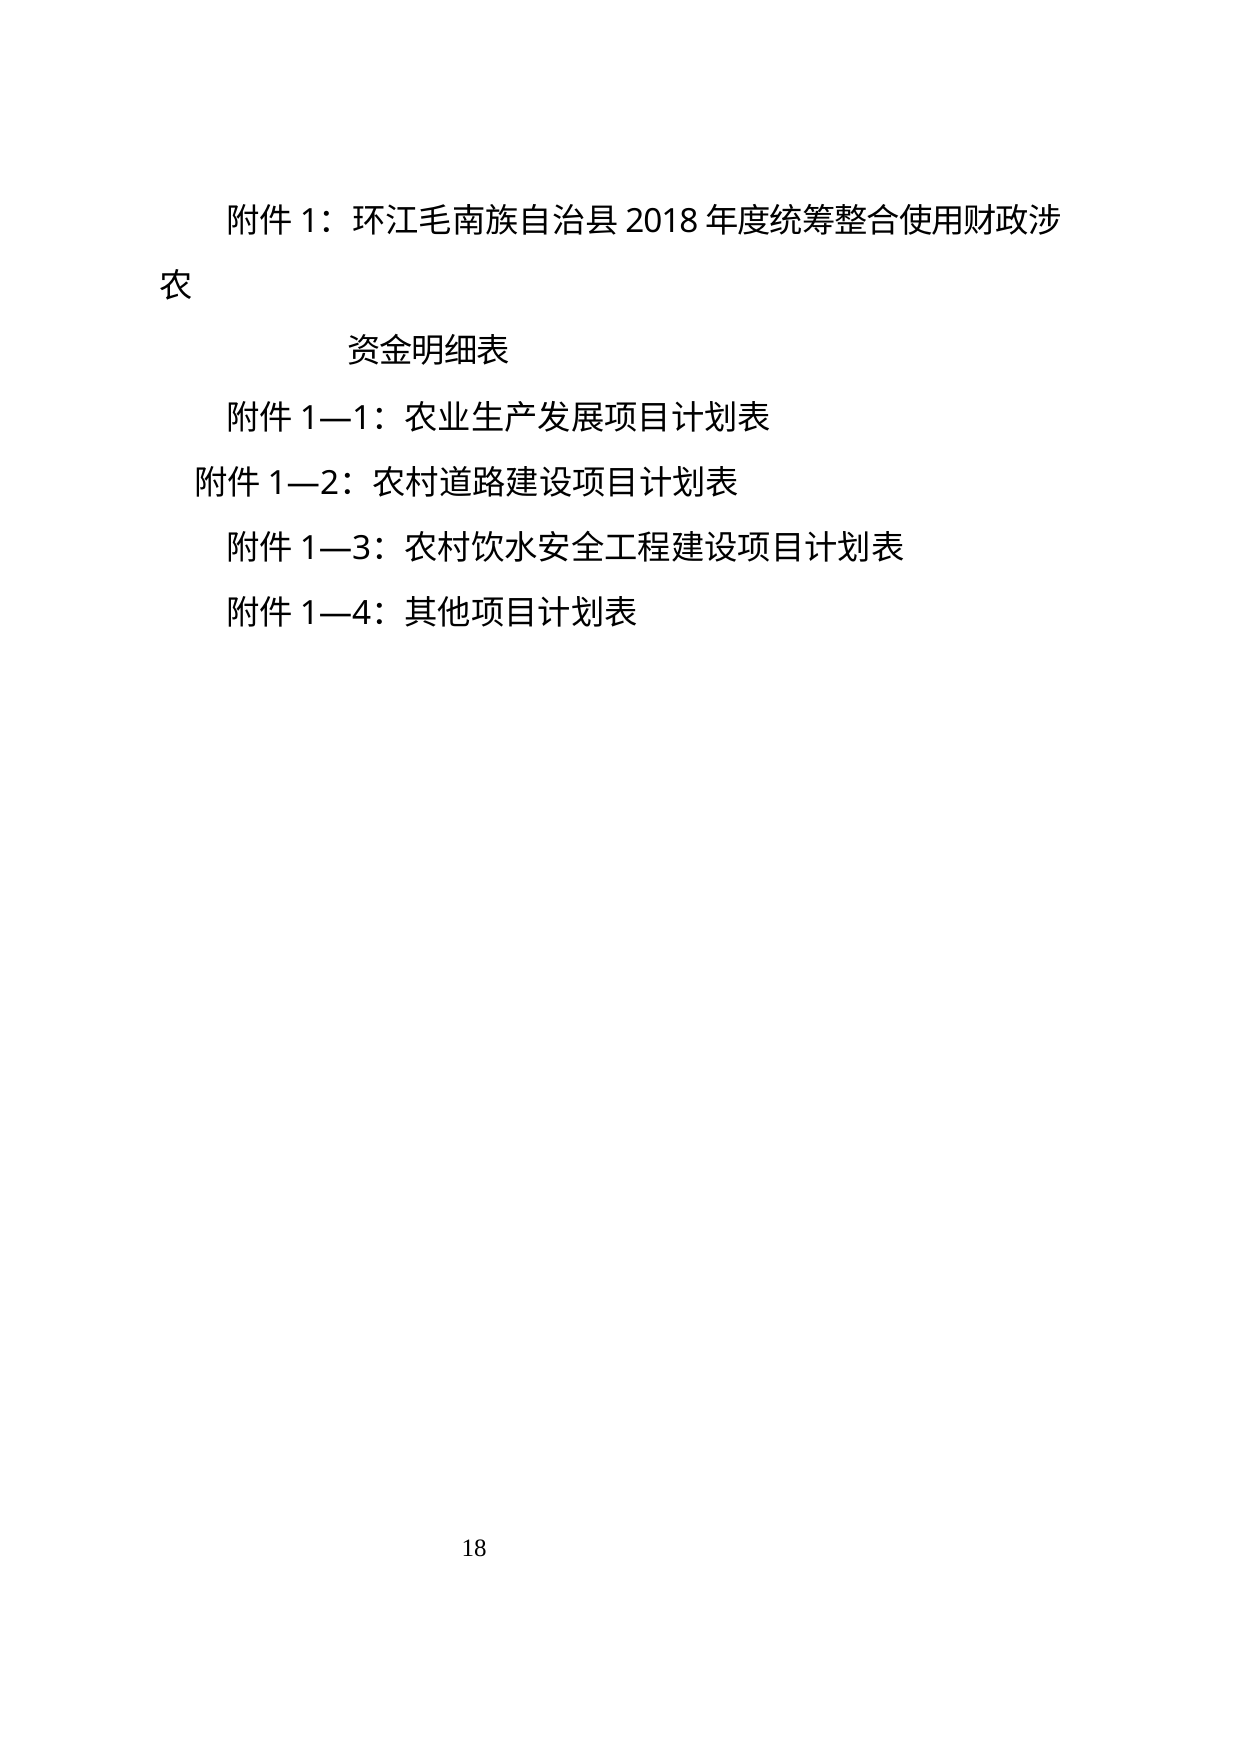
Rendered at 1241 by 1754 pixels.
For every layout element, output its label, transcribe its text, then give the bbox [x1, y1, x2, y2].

text 附件1—3：农村饮水安全工程建设项目计划表 [159, 513, 1081, 578]
text 附件1—1：农业生产发展项目计划表 [159, 383, 1081, 448]
text 资金明细表 [159, 316, 1081, 381]
text 附件1：环江毛南族自治县2018年度统筹整合使用财政涉农 [159, 186, 1081, 316]
text 附件1—2：农村道路建设项目计划表 [159, 448, 1081, 513]
text 附件1—4：其他项目计划表 [159, 578, 1081, 643]
